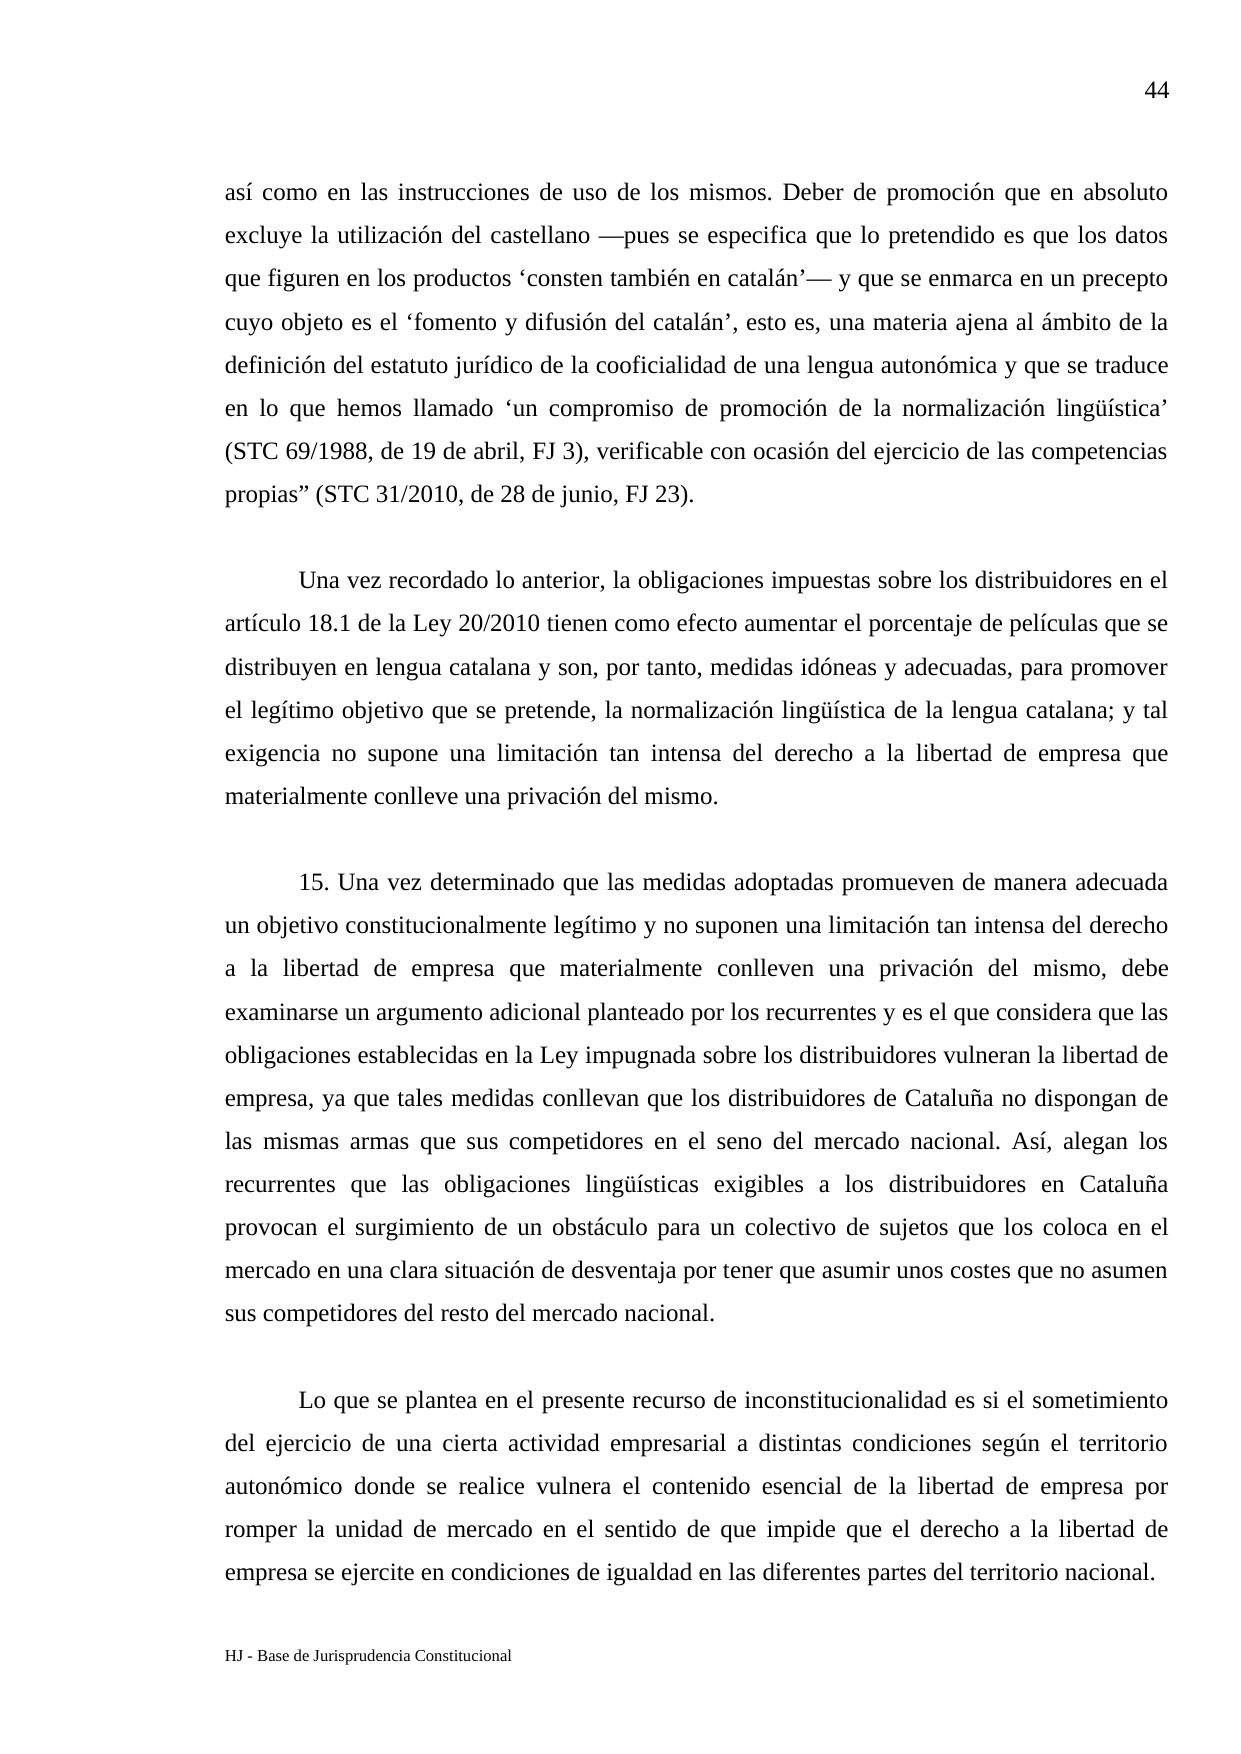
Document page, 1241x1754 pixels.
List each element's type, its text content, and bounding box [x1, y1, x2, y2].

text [224, 177, 1169, 508]
text Lo que se plantea en el presente recurso de inconstitucionalidad es si el sometimiento del ejercicio de una cierta actividad empresarial a distintas condiciones según el territorio autonómico donde se realice vulnera el contenido esencial de la libertad de empresa por romper la unidad de mercado en el sentido de que impide que el derecho a la libertad de empresa se ejercite en condiciones de igualdad en las diferentes partes del territorio nacional. [224, 1385, 1169, 1586]
text 15. Una vez determinado que las medidas adoptadas promueven de manera adecuada un objetivo constitucionalmente legítimo y no suponen una limitación tan intensa del derecho a la libertad de empresa que materialmente conlleven una privación del mismo, debe examinarse un argumento adicional planteado por los recurrentes y es el que considera que las obligaciones establecidas en la Ley impugnada sobre los distribuidores vulneran la libertad de empresa, ya que tales medidas conllevan que los distribuidores de Cataluña no dispongan de las mismas armas que sus competidores en el seno del mercado nacional. Así, alegan los recurrentes que las obligaciones lingüísticas exigibles a los distribuidores en Cataluña provocan el surgimiento de un obstáculo para un colectivo de sujetos que los coloca en el mercado en una clara situación de desventaja por tener que asumir unos costes que no asumen sus competidores del resto del mercado nacional. [224, 867, 1169, 1327]
text Una vez recordado lo anterior, la obligaciones impuestas sobre los distribuidores en el artículo 18.1 de la Ley 20/2010 tienen como efecto aumentar el porcentaje de películas que se distribuyen en lengua catalana y son, por tanto, medidas idóneas y adecuadas, para promover el legítimo objetivo que se pretende, la normalización lingüística de la lengua catalana; y tal exigencia no supone una limitación tan intensa del derecho a la libertad de empresa que materialmente conlleve una privación del mismo. [224, 565, 1169, 810]
